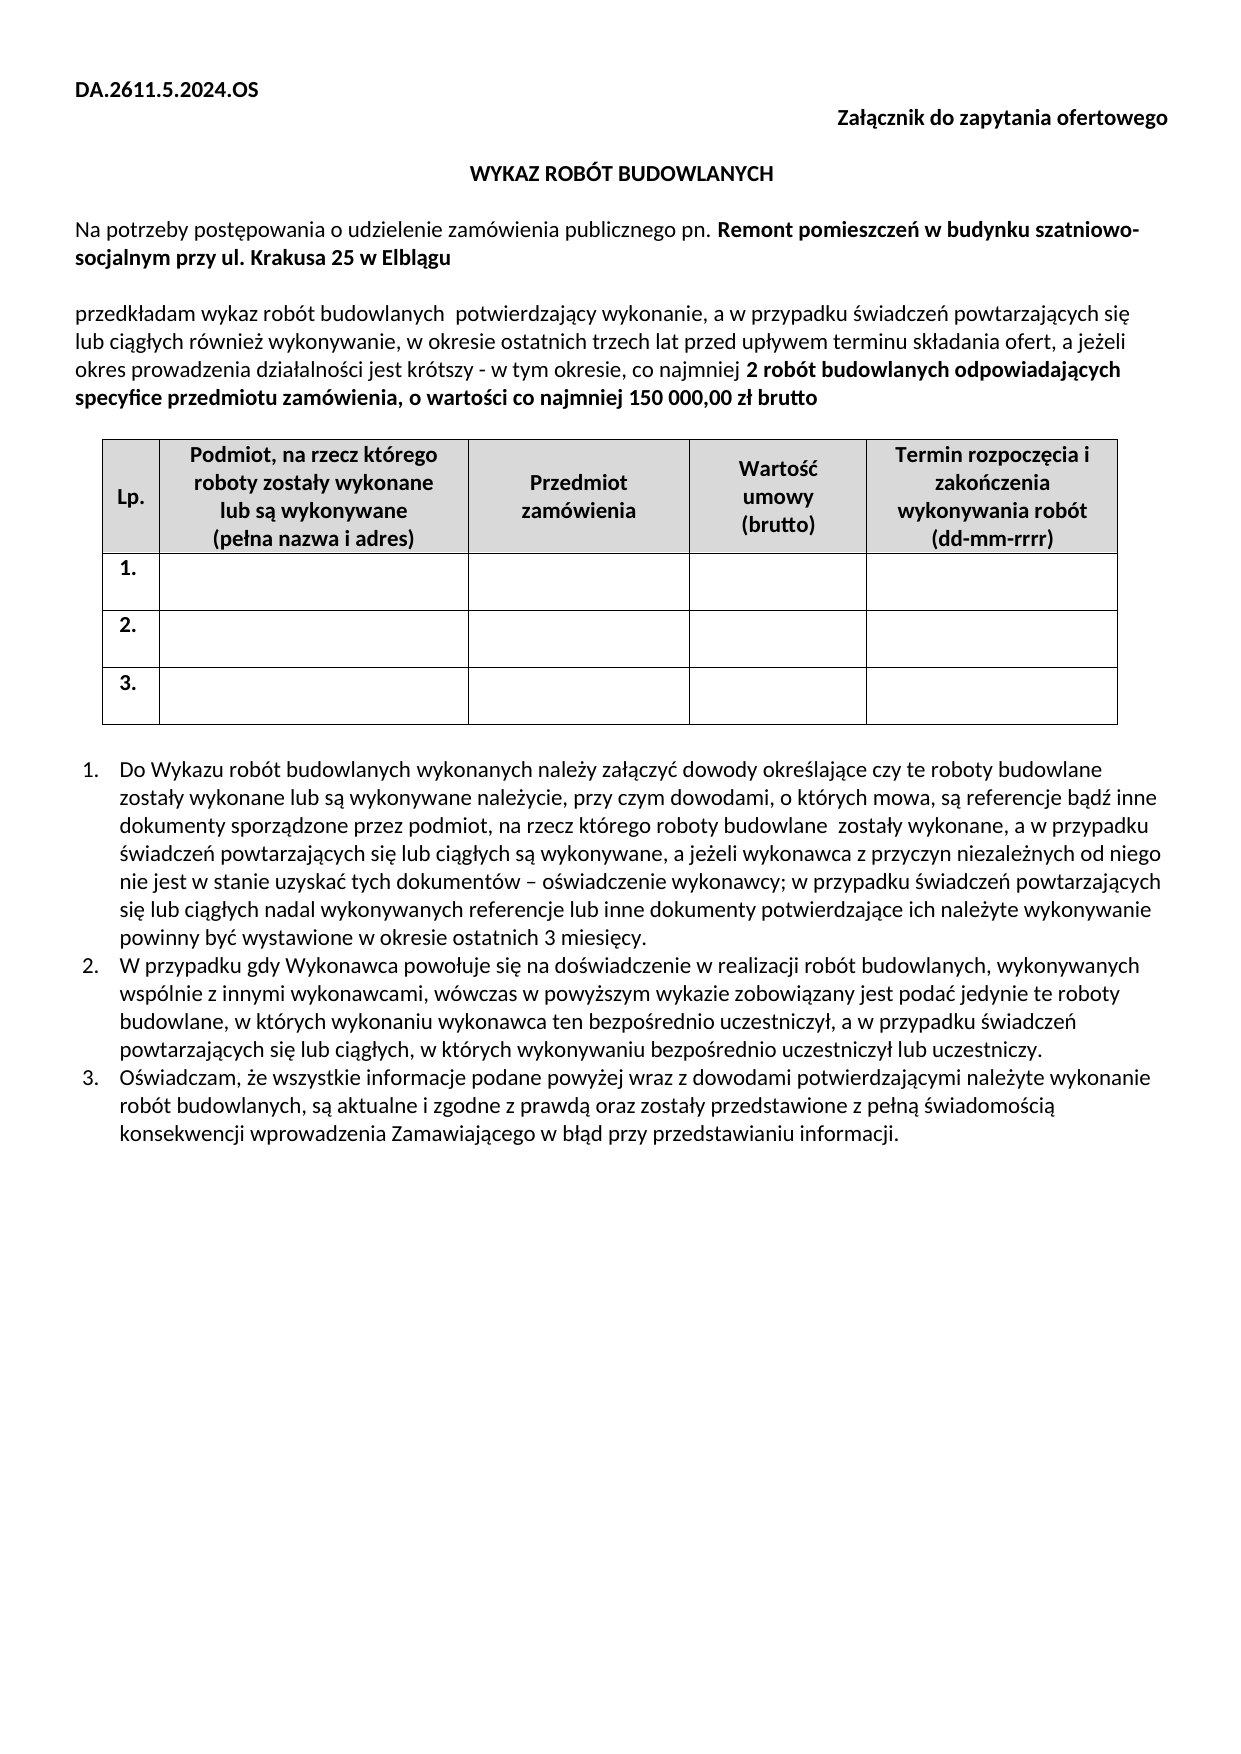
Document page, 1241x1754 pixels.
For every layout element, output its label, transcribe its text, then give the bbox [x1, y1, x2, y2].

table_cell 1. [103, 554, 159, 609]
table_header Przedmiot zamówienia [469, 440, 689, 552]
text Załącznik do zapytania ofertowego [75, 103, 1168, 131]
table_cell 3. [103, 668, 159, 724]
text DA.2611.5.2024.OS [75, 75, 1168, 103]
table_cell [690, 611, 866, 667]
list Oświadczam, że wszystkie informacje podane powyżej wraz z dowodami potwierdzającymi należyte wykonanie robót budowlanych, są aktualne i zgodne z prawdą oraz zostały przedstawione z pełną świadomością konsekwencji wprowadzenia Zamawiającego w błąd przy przedstawianiu informacji. [82, 1063, 1168, 1148]
table_header Termin rozpoczęcia i zakończenia wykonywania robót (dd-mm-rrrr) [867, 440, 1117, 552]
table_header Podmiot, na rzecz którego roboty zostały wykonane lub są wykonywane (pełna nazwa i adres) [160, 440, 468, 552]
table_cell 2. [103, 611, 159, 667]
table_cell [867, 554, 1117, 609]
table_cell [160, 668, 468, 724]
table_cell [469, 668, 689, 724]
table_header Lp. [103, 440, 159, 552]
table_cell [160, 554, 468, 609]
table_cell [469, 554, 689, 609]
table_cell [160, 611, 468, 667]
table_cell [690, 554, 866, 609]
text WYKAZ ROBÓT BUDOWLANYCH [75, 159, 1168, 187]
text Na potrzeby postępowania o udzielenie zamówienia publicznego pn. Remont pomieszczeń w budynku szatniowo-socjalnym przy ul. Krakusa 25 w Elblągu [75, 215, 1165, 271]
list W przypadku gdy Wykonawca powołuje się na doświadczenie w realizacji robót budowlanych, wykonywanych wspólnie z innymi wykonawcami, wówczas w powyższym wykazie zobowiązany jest podać jedynie te roboty budowlane, w których wykonaniu wykonawca ten bezpośrednio uczestniczył, a w przypadku świadczeń powtarzających się lub ciągłych, w których wykonywaniu bezpośrednio uczestniczył lub uczestniczy. [82, 951, 1168, 1063]
table_cell [867, 611, 1117, 667]
table_cell [867, 668, 1117, 724]
text przedkładam wykaz robót budowlanych potwierdzający wykonanie, a w przypadku świadczeń powtarzających się lub ciągłych również wykonywanie, w okresie ostatnich trzech lat przed upływem terminu składania ofert, a jeżeli okres prowadzenia działalności jest krótszy - w tym okresie, co najmniej 2 robót budowlanych odpowiadających specyfice przedmiotu zamówienia, o wartości co najmniej 150 000,00 zł brutto [75, 299, 1165, 411]
table_cell [469, 611, 689, 667]
table_header Wartość umowy (brutto) [690, 440, 866, 552]
list Do Wykazu robót budowlanych wykonanych należy załączyć dowody określające czy te roboty budowlane zostały wykonane lub są wykonywane należycie, przy czym dowodami, o których mowa, są referencje bądź inne dokumenty sporządzone przez podmiot, na rzecz którego roboty budowlane zostały wykonane, a w przypadku świadczeń powtarzających się lub ciągłych są wykonywane, a jeżeli wykonawca z przyczyn niezależnych od niego nie jest w stanie uzyskać tych dokumentów – oświadczenie wykonawcy; w przypadku świadczeń powtarzających się lub ciągłych nadal wykonywanych referencje lub inne dokumenty potwierdzające ich należyte wykonywanie powinny być wystawione w okresie ostatnich 3 miesięcy. [82, 755, 1168, 951]
table_cell [690, 668, 866, 724]
